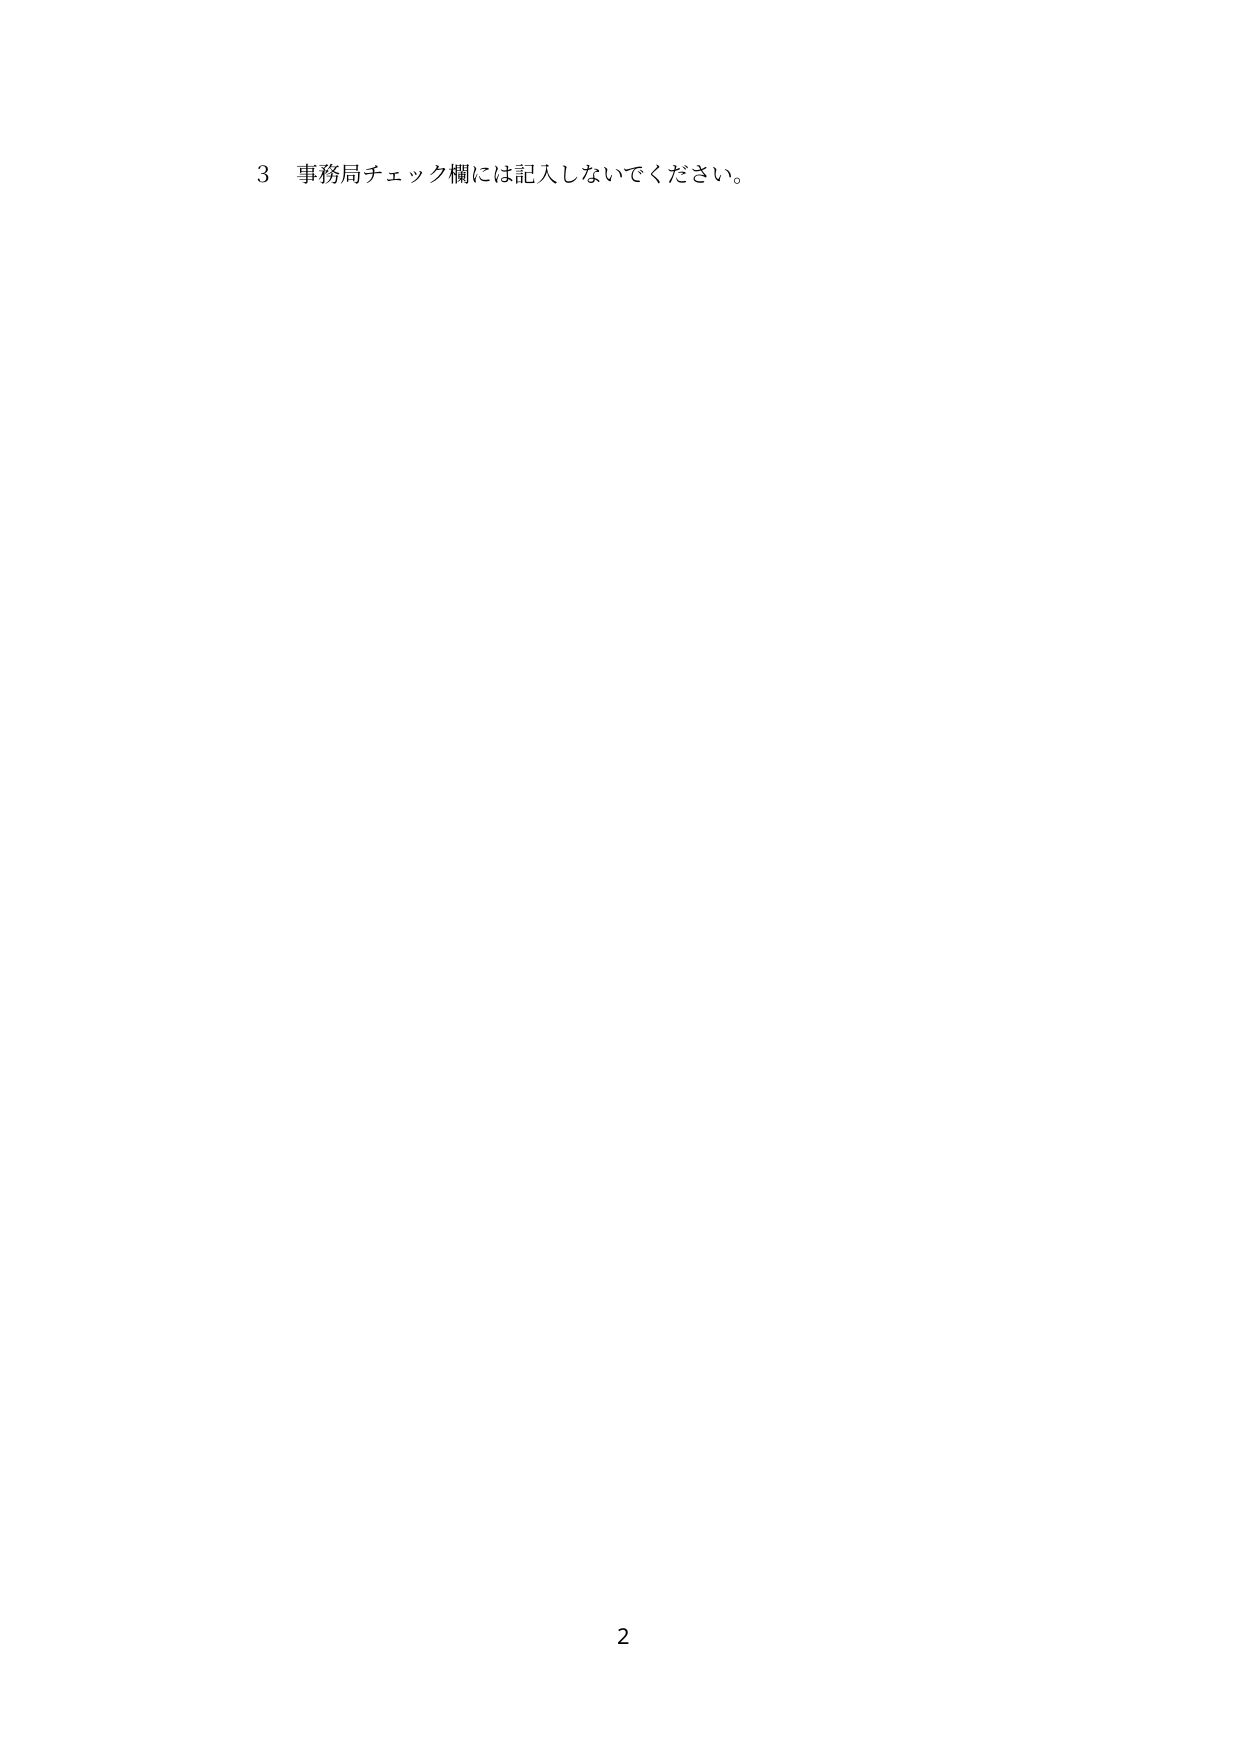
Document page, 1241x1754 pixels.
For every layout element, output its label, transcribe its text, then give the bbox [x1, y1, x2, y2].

text ３ 事務局チェック欄には記入しないでください。 [177, 154, 1069, 192]
